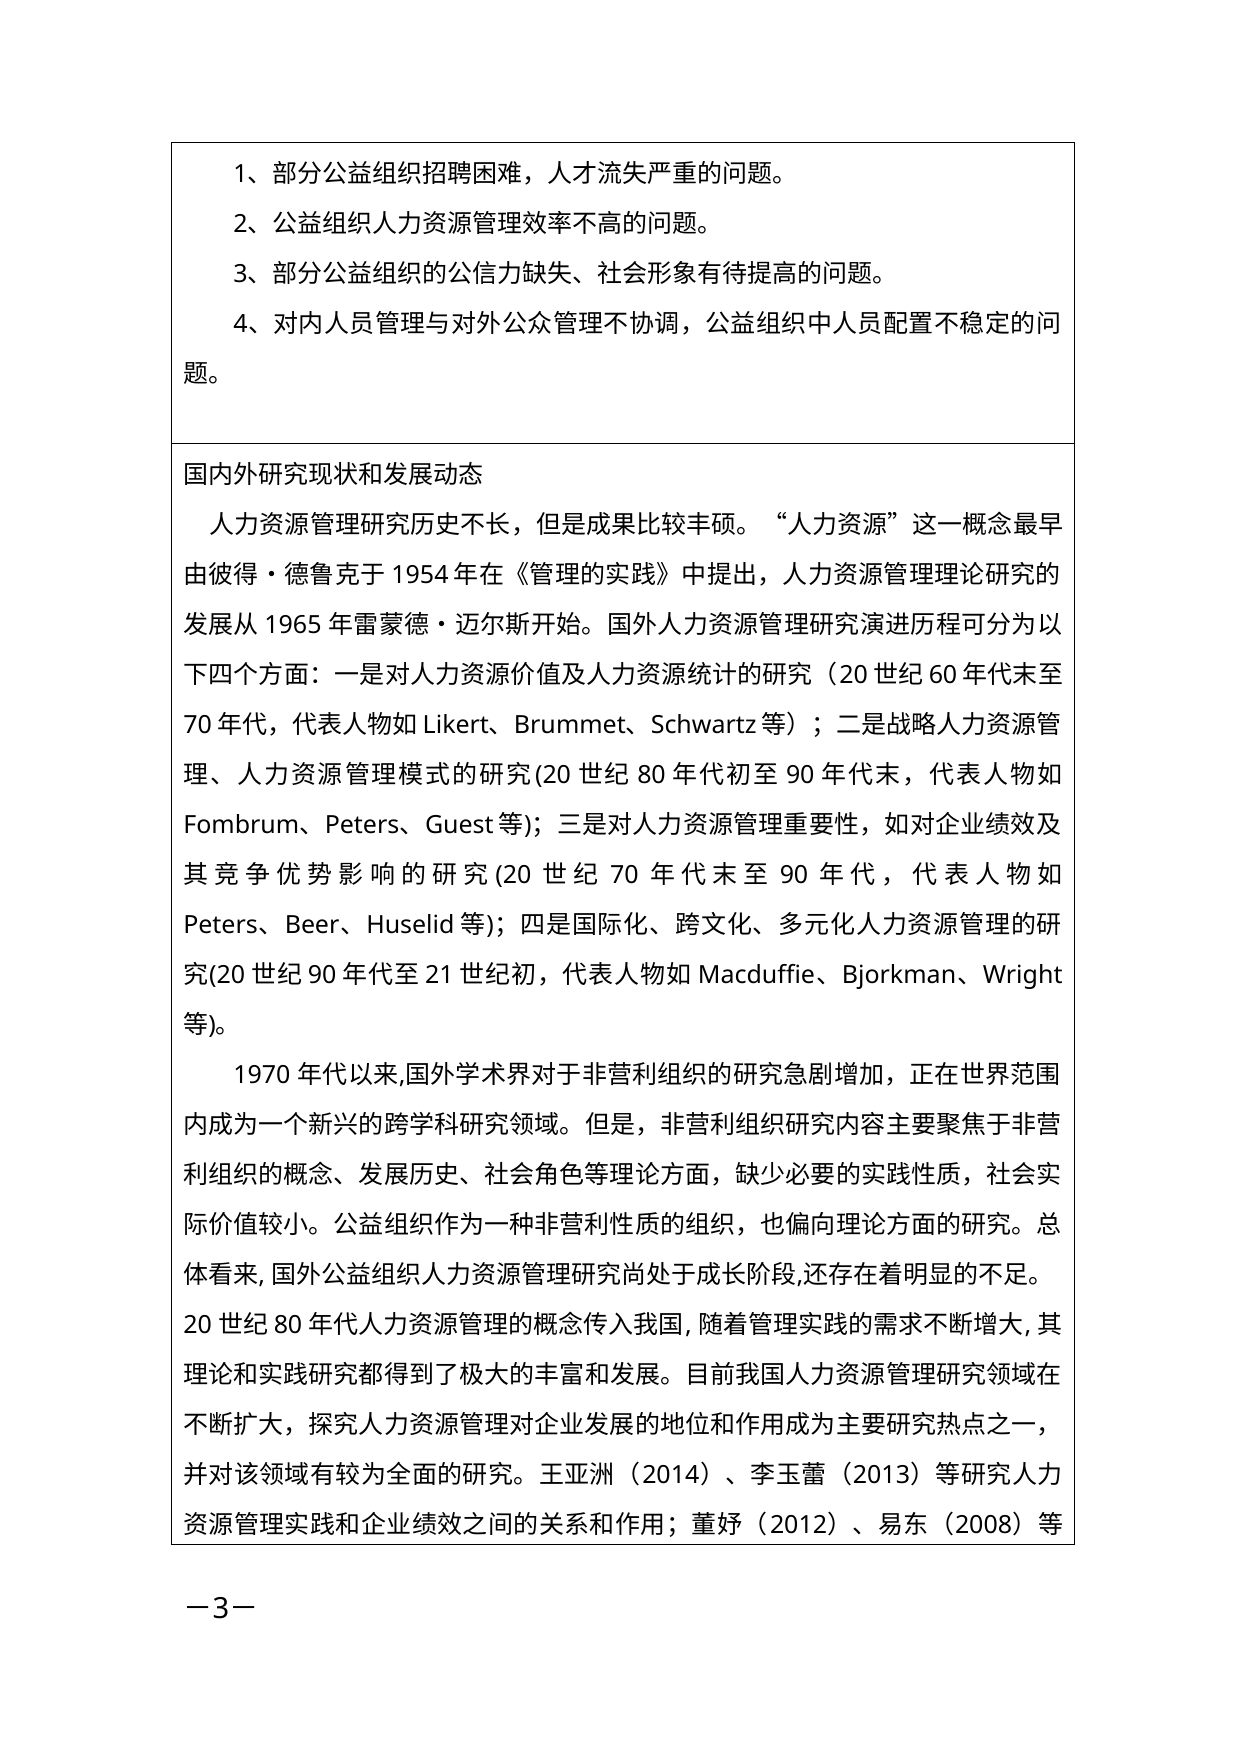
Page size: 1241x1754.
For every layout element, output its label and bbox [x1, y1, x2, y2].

table_cell [172, 444, 1074, 1544]
table_cell [172, 143, 1074, 443]
